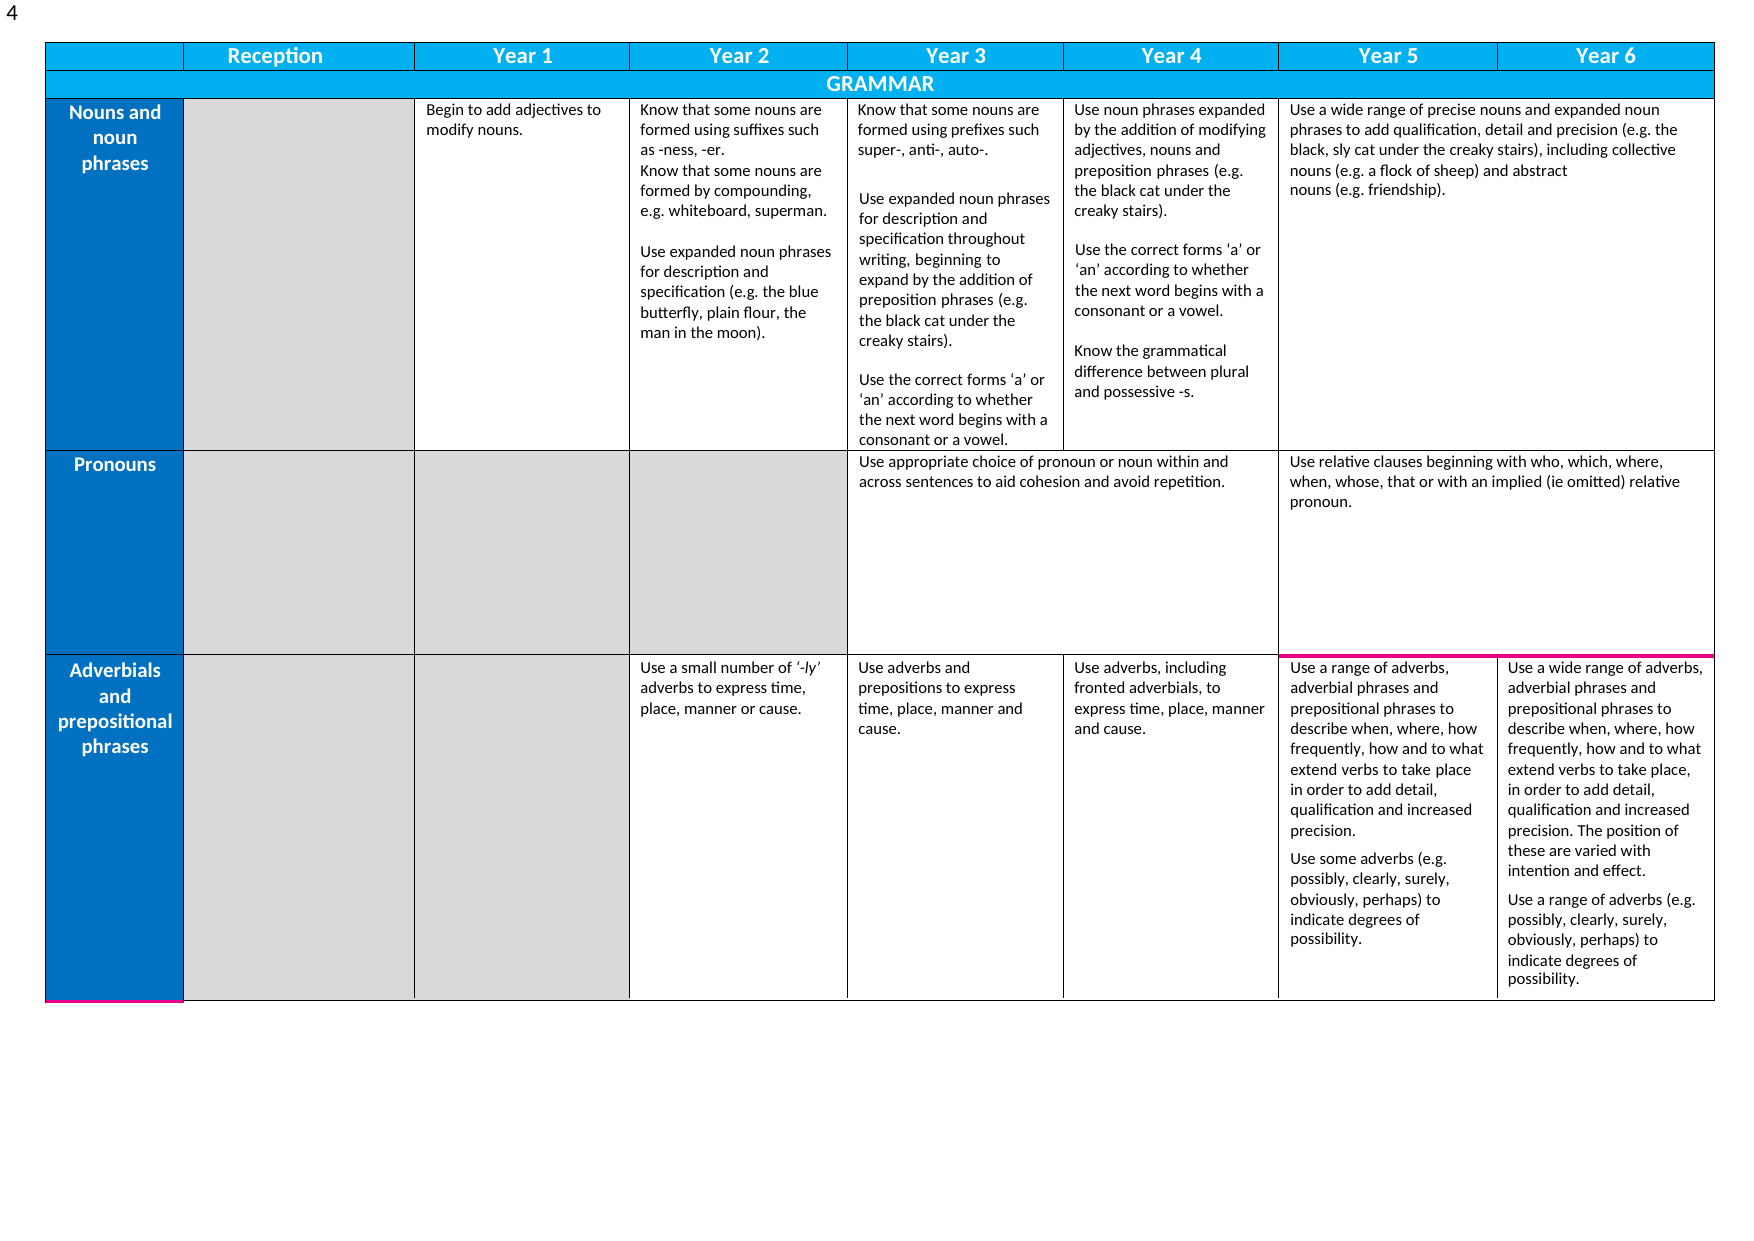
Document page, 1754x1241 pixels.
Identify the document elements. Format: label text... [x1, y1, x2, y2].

table_cell Know that some nouns are formed using prefixes such super-, anti-, auto-. Use expanded noun phrases for description and specification throughout writing, beginning to expand by the addition of preposition phrases (e.g. the black cat under the creaky stairs). Use the correct forms ‘a’ or ‘an’ according to whether the next word begins with a consonant or a vowel. [848, 99, 1063, 450]
table_header Year 6 [1498, 43, 1714, 70]
table_cell Know that some nouns are formed using suffixes such as -ness, -er. Know that some nouns are formed by compounding, e.g. whiteboard, superman. Use expanded noun phrases for description and specification (e.g. the blue butterfly, plain flour, the man in the moon). [630, 99, 847, 450]
table_cell Use noun phrases expanded by the addition of modifying adjectives, nouns and preposition phrases (e.g. the black cat under the creaky stairs). Use the correct forms ‘a’ or ‘an’ according to whether the next word begins with a consonant or a vowel. Know the grammatical difference between plural and possessive -s. [1064, 99, 1278, 450]
table_cell Use relative clauses beginning with who, which, where, when, whose, that or with an implied (ie omitted) relative pronoun. [1279, 451, 1714, 654]
table_cell Use a wide range of adverbs, adverbial phrases and prepositional phrases to describe when, where, how frequently, how and to what extend verbs to take place, in order to add detail, qualification and increased precision. The position of these are varied with intention and effect. Use a range of adverbs (e.g. possibly, clearly, surely, obviously, perhaps) to indicate degrees of possibility. [1497, 658, 1714, 1000]
table_cell [184, 99, 414, 450]
table_cell Begin to add adjectives to modify nouns. [415, 99, 629, 450]
table_cell Use a wide range of precise nouns and expanded noun phrases to add qualification, detail and precision (e.g. the black, sly cat under the creaky stairs), including collective nouns (e.g. a flock of sheep) and abstract nouns (e.g. friendship). [1279, 99, 1714, 450]
table_cell [630, 451, 847, 654]
table_cell Use a small number of ‘-ly’ adverbs to express time, place, manner or cause. [630, 655, 847, 1000]
table_cell [415, 451, 629, 654]
table_cell Pronouns [46, 451, 183, 654]
table_cell Use a range of adverbs, adverbial phrases and prepositional phrases to describe when, where, how frequently, how and to what extend verbs to take place in order to add detail, qualification and increased precision. Use some adverbs (e.g. possibly, clearly, surely, obviously, perhaps) to indicate degrees of possibility. [1279, 658, 1497, 1000]
table_header [46, 43, 183, 70]
table_cell [184, 451, 414, 654]
table_header Year 4 [1064, 43, 1278, 70]
table_cell Nouns and noun phrases [46, 99, 183, 450]
table_header Year 1 [415, 43, 629, 70]
table_cell Use adverbs, including fronted adverbials, to express time, place, manner and cause. [1063, 655, 1279, 1000]
table_header Year 3 [848, 43, 1063, 70]
table_cell [414, 655, 630, 1000]
table_cell Use appropriate choice of pronoun or noun within and across sentences to aid cohesion and avoid repetition. [848, 451, 1278, 654]
table_cell Adverbials and prepositional phrases [46, 655, 183, 1000]
table_cell Use adverbs and prepositions to express time, place, manner and cause. [847, 655, 1063, 1000]
table_cell GRAMMAR [46, 71, 1714, 98]
table_header Year 2 [630, 43, 847, 70]
table_header Reception [184, 43, 414, 70]
table_header Year 5 [1279, 43, 1497, 70]
table_cell [184, 655, 414, 1000]
